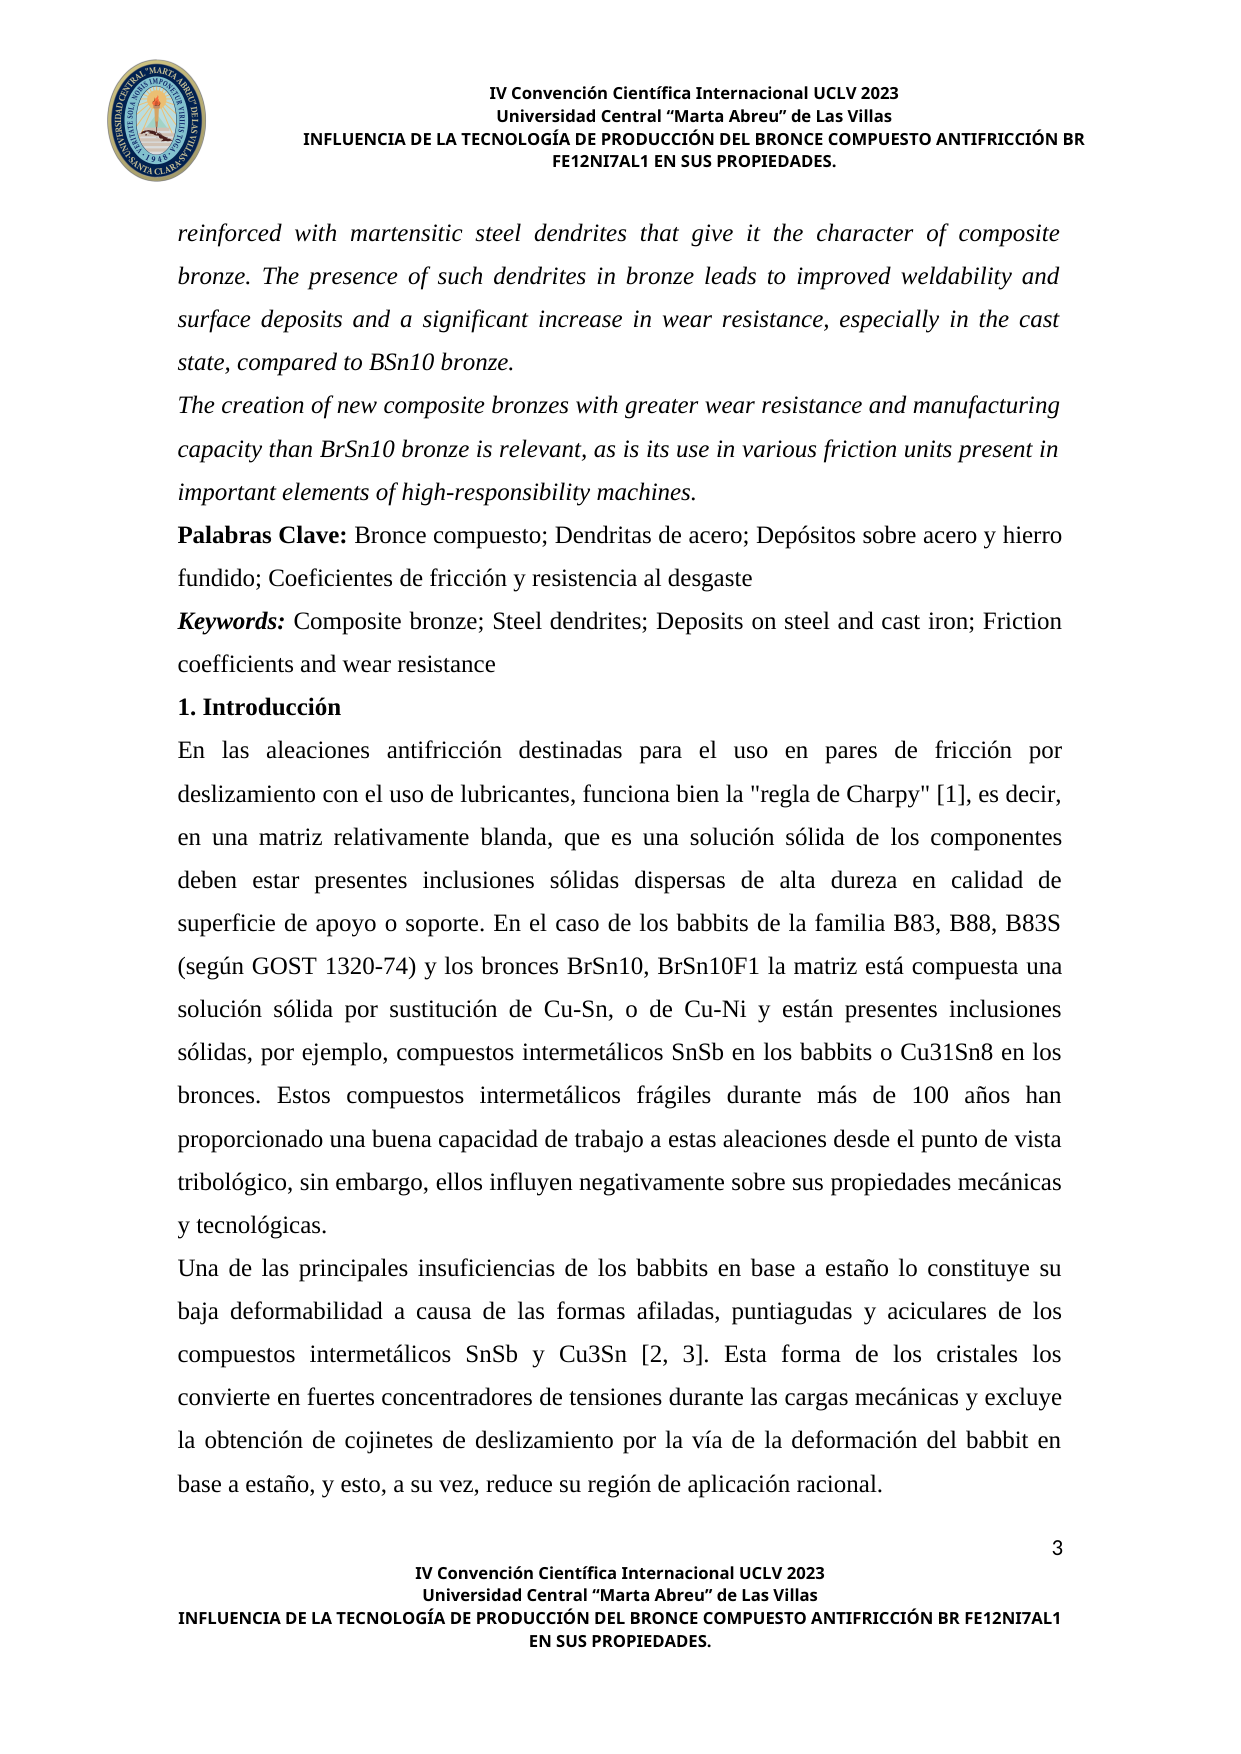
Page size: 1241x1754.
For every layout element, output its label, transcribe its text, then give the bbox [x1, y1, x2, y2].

text The creation of new composite bronzes with greater wear resistance and manufacturing capacity than BrSn10 bronze is relevant, as is its use in various friction units present in important elements of high-responsibility machines. [177, 391, 1063, 506]
picture [106, 59, 207, 183]
text 1. Introducción [177, 692, 1063, 721]
text En las aleaciones antifricción destinadas para el uso en pares de fricción por deslizamiento con el uso de lubricantes, funciona bien la "regla de Charpy" [1], es decir, en una matriz relativamente blanda, que es una solución sólida de los componentes deben estar presentes inclusiones sólidas dispersas de alta dureza en calidad de superficie de apoyo o soporte. En el caso de los babbits de la familia B83, B88, B83S (según GOST 1320-74) y los bronces BrSn10, BrSn10F1 la matriz está compuesta una solución sólida por sustitución de Cu-Sn, o de Cu-Ni y están presentes inclusiones sólidas, por ejemplo, compuestos intermetálicos SnSb en los babbits o Cu31Sn8 en los bronces. Estos compuestos intermetálicos frágiles durante más de 100 años han proporcionado una buena capacidad de trabajo a estas aleaciones desde el punto de vista tribológico, sin embargo, ellos influyen negativamente sobre sus propiedades mecánicas y tecnológicas. [177, 736, 1063, 1239]
text Keywords: Composite bronze; Steel dendrites; Deposits on steel and cast iron; Friction coefficients and wear resistance [177, 606, 1063, 678]
text Una de las principales insuficiencias de los babbits en base a estaño lo constituye su baja deformabilidad a causa de las formas afiladas, puntiagudas y aciculares de los compuestos intermetálicos SnSb y Cu3Sn [2, 3]. Esta forma de los cristales los convierte en fuertes concentradores de tensiones durante las cargas mecánicas y excluye la obtención de cojinetes de deslizamiento por la vía de la deformación del babbit en base a estaño, y esto, a su vez, reduce su región de aplicación racional. [177, 1253, 1063, 1497]
text Palabras Clave: Bronce compuesto; Dendritas de acero; Depósitos sobre acero y hierro fundido; Coeficientes de fricción y resistencia al desgaste [177, 520, 1063, 592]
